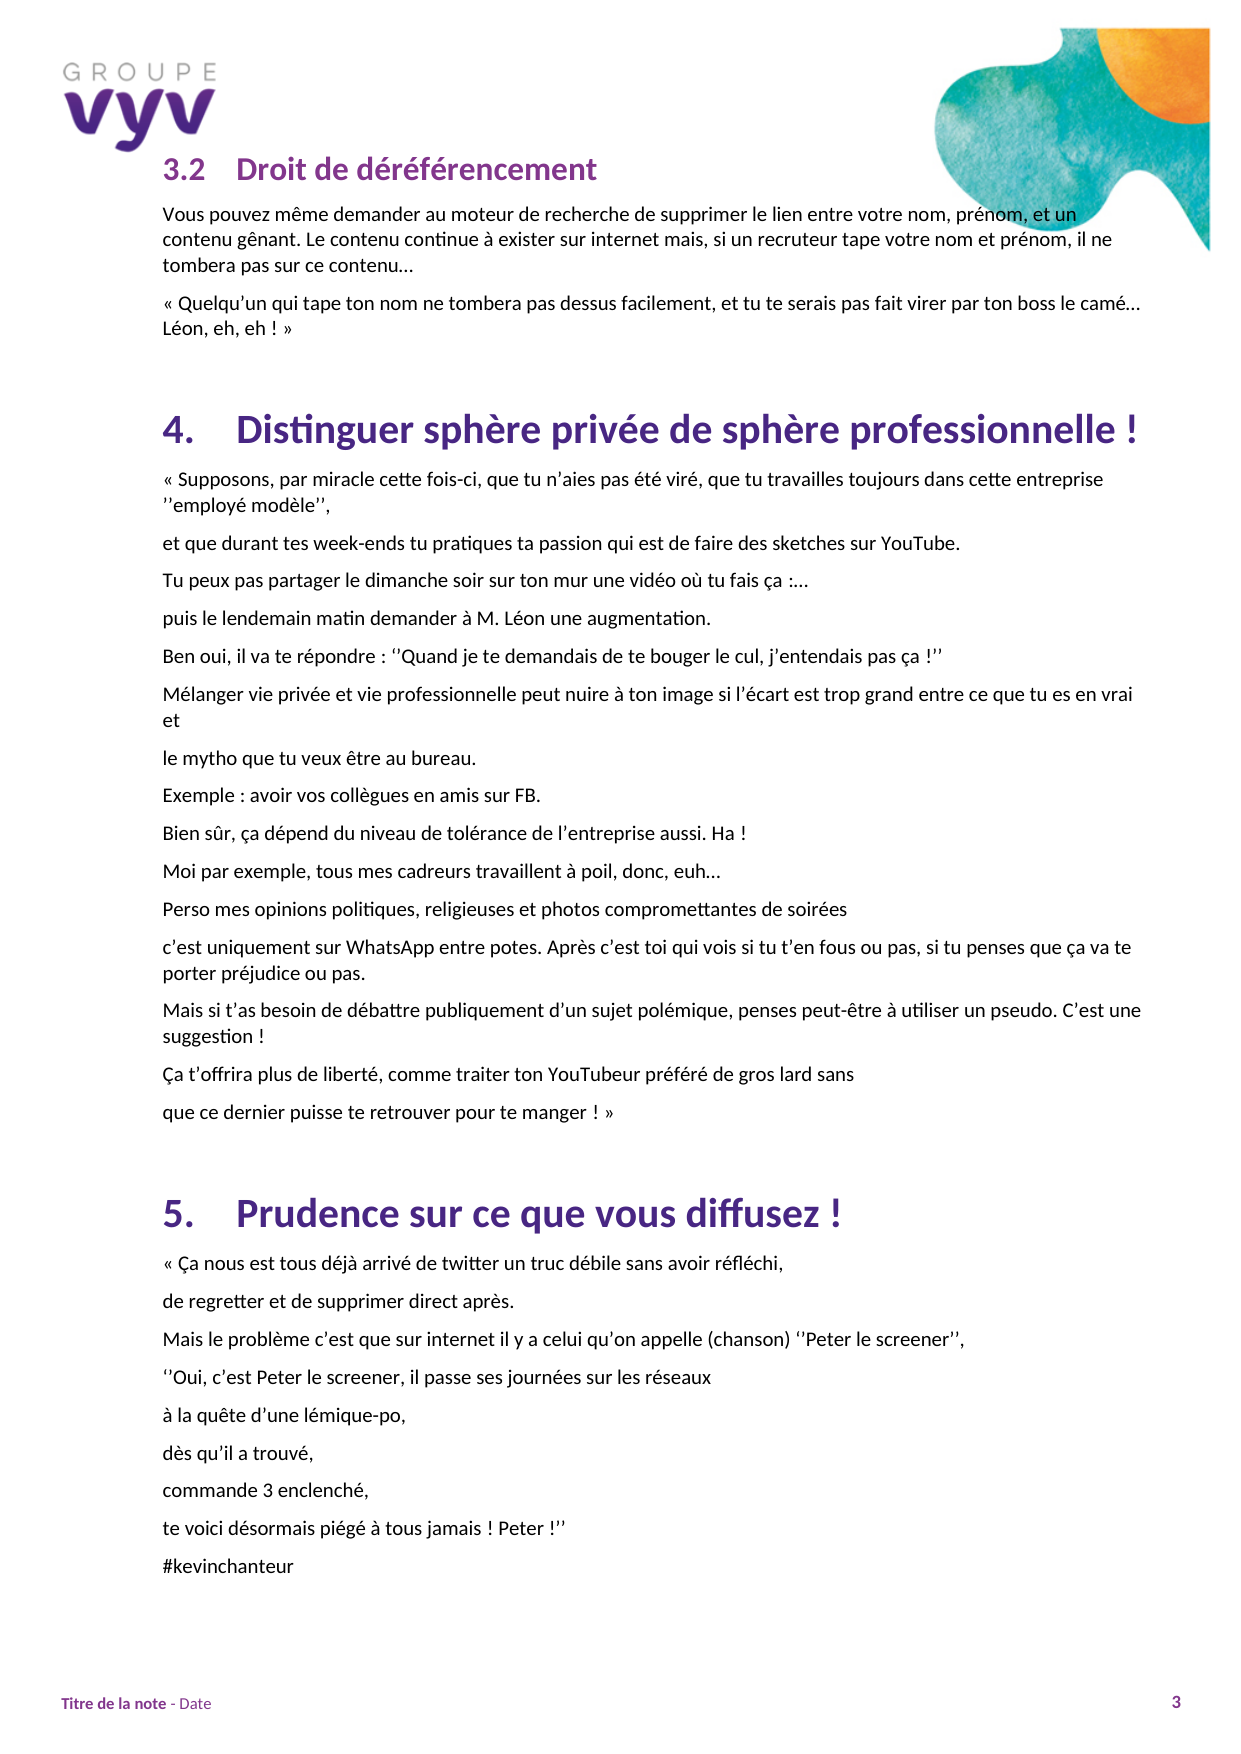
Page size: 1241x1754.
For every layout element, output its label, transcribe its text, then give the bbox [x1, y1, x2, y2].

text de regretter et de supprimer direct après. [162, 1288, 1152, 1313]
text Ben oui, il va te répondre : ‘’Quand je te demandais de te bouger le cul, j’entendais pas ça !’’ [162, 643, 1152, 669]
text 3.2 Droit de déréférencement [162, 148, 1152, 188]
text Exemple : avoir vos collègues en amis sur FB. [162, 783, 1152, 808]
text et que durant tes week-ends tu pratiques ta passion qui est de faire des sketches sur YouTube. [162, 530, 1152, 555]
text que ce dernier puisse te retrouver pour te manger ! » [162, 1099, 1152, 1124]
text c’est uniquement sur WhatsApp entre potes. Après c’est toi qui vois si tu t’en fous ou pas, si tu penses que ça va te porter préjudice ou pas. [162, 934, 1152, 985]
text ‘’Oui, c’est Peter le screener, il passe ses journées sur les réseaux [162, 1364, 1152, 1389]
subtitle 5. Prudence sur ce que vous diffusez ! [162, 1187, 1152, 1238]
text Ça t’offrira plus de liberté, comme traiter ton YouTubeur préféré de gros lard sans [162, 1061, 1152, 1086]
text Mais si t’as besoin de débattre publiquement d’un sujet polémique, penses peut-être à utiliser un pseudo. C’est une suggestion ! [162, 998, 1152, 1048]
text te voici désormais piégé à tous jamais ! Peter !’’ [162, 1516, 1152, 1541]
text « Quelqu’un qui tape ton nom ne tombera pas dessus facilement, et tu te serais pas fait virer par ton boss le camé…Léon, eh, eh ! » [162, 290, 1152, 341]
text Mélanger vie privée et vie professionnelle peut nuire à ton image si l’écart est trop grand entre ce que tu es en vrai et [162, 681, 1152, 732]
text Vous pouvez même demander au moteur de recherche de supprimer le lien entre votre nom, prénom, et un contenu gênant. Le contenu continue à exister sur internet mais, si un recruteur tape votre nom et prénom, il ne tombera pas sur ce contenu… [162, 201, 1152, 277]
text commande 3 enclenché, [162, 1478, 1152, 1503]
text dès qu’il a trouvé, [162, 1440, 1152, 1465]
text « Supposons, par miracle cette fois-ci, que tu n’aies pas été viré, que tu travailles toujours dans cette entreprise ’’employé modèle’’, [162, 466, 1152, 517]
text le mytho que tu veux être au bureau. [162, 745, 1152, 770]
text Bien sûr, ça dépend du niveau de tolérance de l’entreprise aussi. Ha ! [162, 821, 1152, 846]
text Tu peux pas partager le dimanche soir sur ton mur une vidéo où tu fais ça :… [162, 568, 1152, 593]
text Mais le problème c’est que sur internet il y a celui qu’on appelle (chanson) ‘’Peter le screener’’, [162, 1326, 1152, 1351]
text à la quête d’une lémique-po, [162, 1402, 1152, 1427]
text « Ça nous est tous déjà arrivé de twitter un truc débile sans avoir réfléchi, [162, 1250, 1152, 1276]
subtitle 4. Distinguer sphère privée de sphère professionnelle ! [162, 403, 1152, 454]
text #kevinchanteur [162, 1553, 1152, 1579]
picture [923, 0, 1239, 265]
text Perso mes opinions politiques, religieuses et photos compromettantes de soirées [162, 896, 1152, 922]
text puis le lendemain matin demander à M. Léon une augmentation. [162, 606, 1152, 631]
picture [39, 32, 243, 168]
text Moi par exemple, tous mes cadreurs travaillent à poil, donc, euh… [162, 858, 1152, 884]
